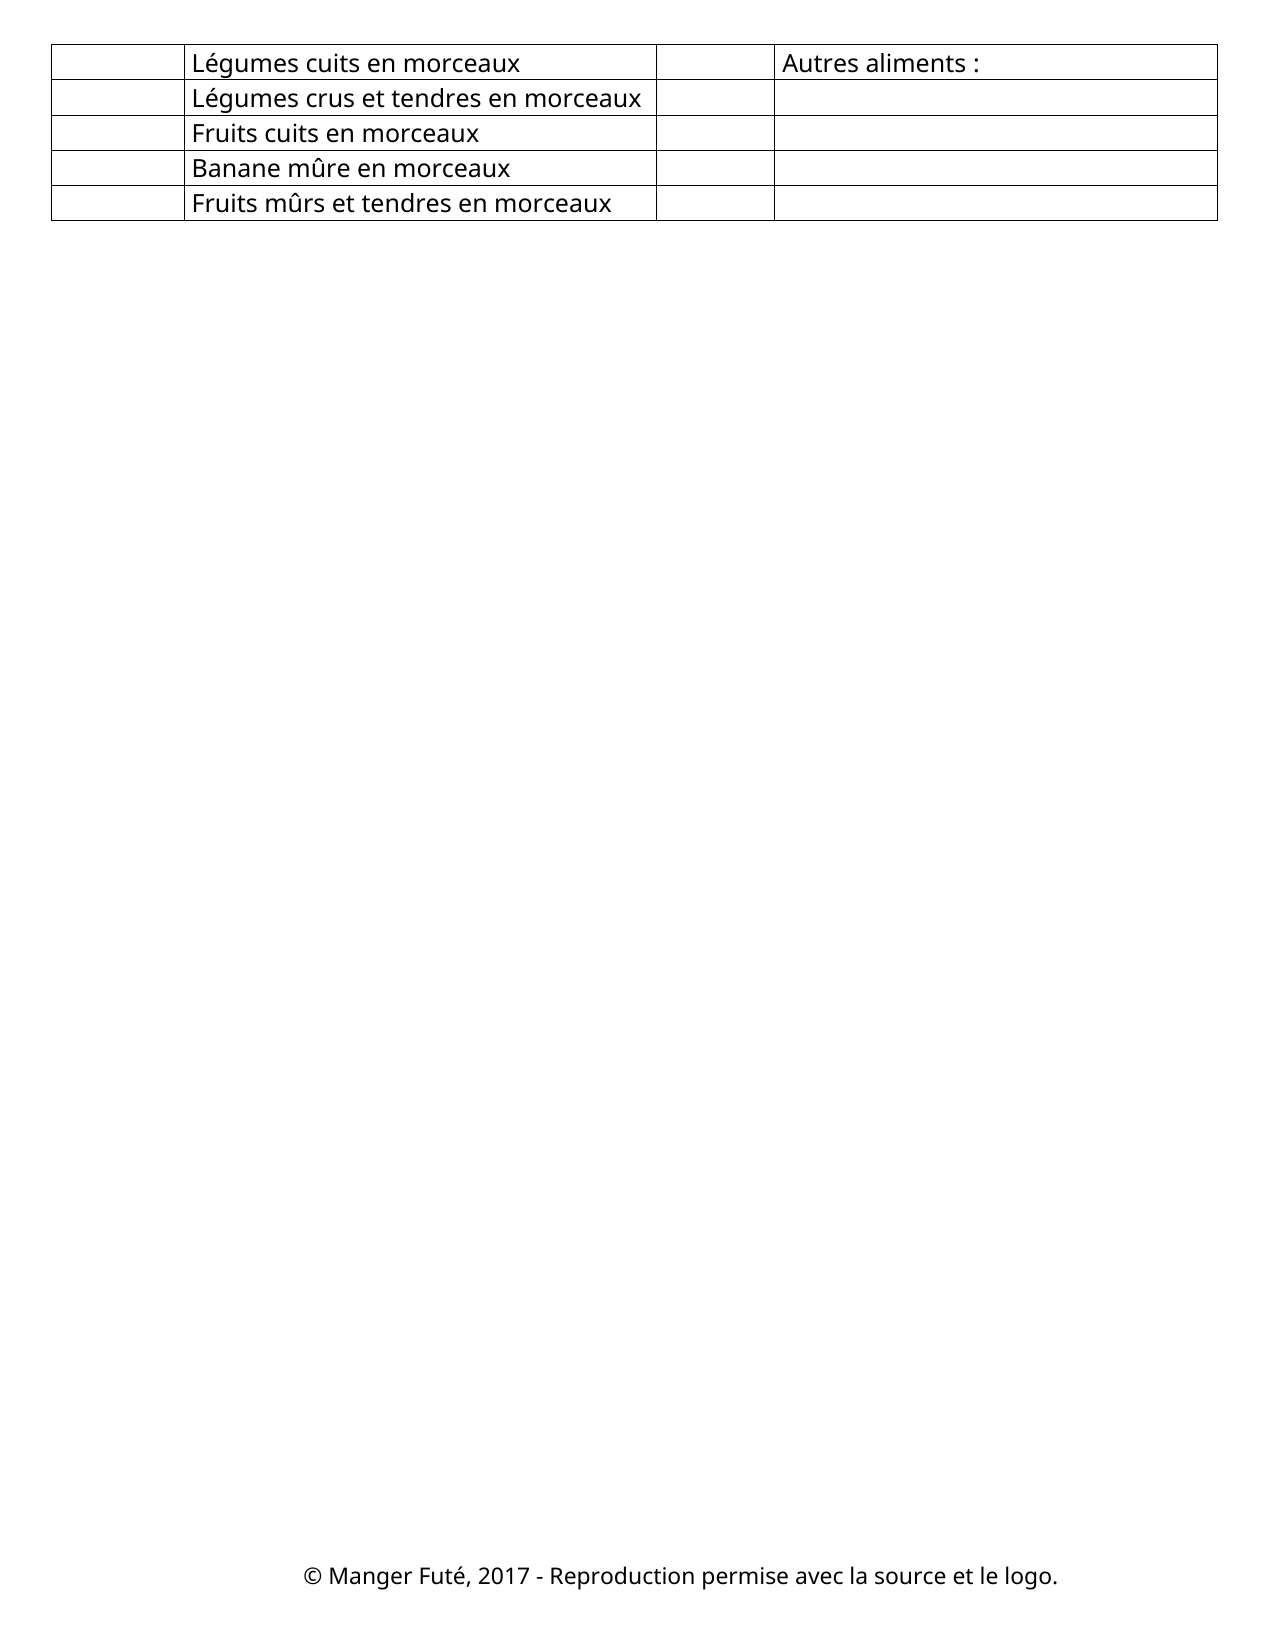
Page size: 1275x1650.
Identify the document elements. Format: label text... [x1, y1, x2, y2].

table_cell [657, 80, 774, 114]
table_cell Fruits cuits en morceaux [185, 116, 656, 149]
table_cell [657, 186, 774, 220]
table_cell [52, 45, 184, 79]
table_cell Banane mûre en morceaux [185, 151, 656, 185]
table_cell [775, 80, 1217, 114]
table_cell Autres aliments : [775, 45, 1217, 79]
table_cell [657, 45, 774, 79]
table_cell [775, 186, 1217, 220]
table_cell [52, 116, 184, 149]
table_cell [775, 116, 1217, 149]
table_cell Légumes cuits en morceaux [185, 45, 656, 79]
table_cell [657, 116, 774, 149]
table_cell [52, 151, 184, 185]
table_cell [52, 186, 184, 220]
table_cell [775, 151, 1217, 185]
table_cell [657, 151, 774, 185]
table_cell Fruits mûrs et tendres en morceaux [185, 186, 656, 220]
table_cell [52, 80, 184, 114]
table_cell Légumes crus et tendres en morceaux [185, 80, 656, 114]
